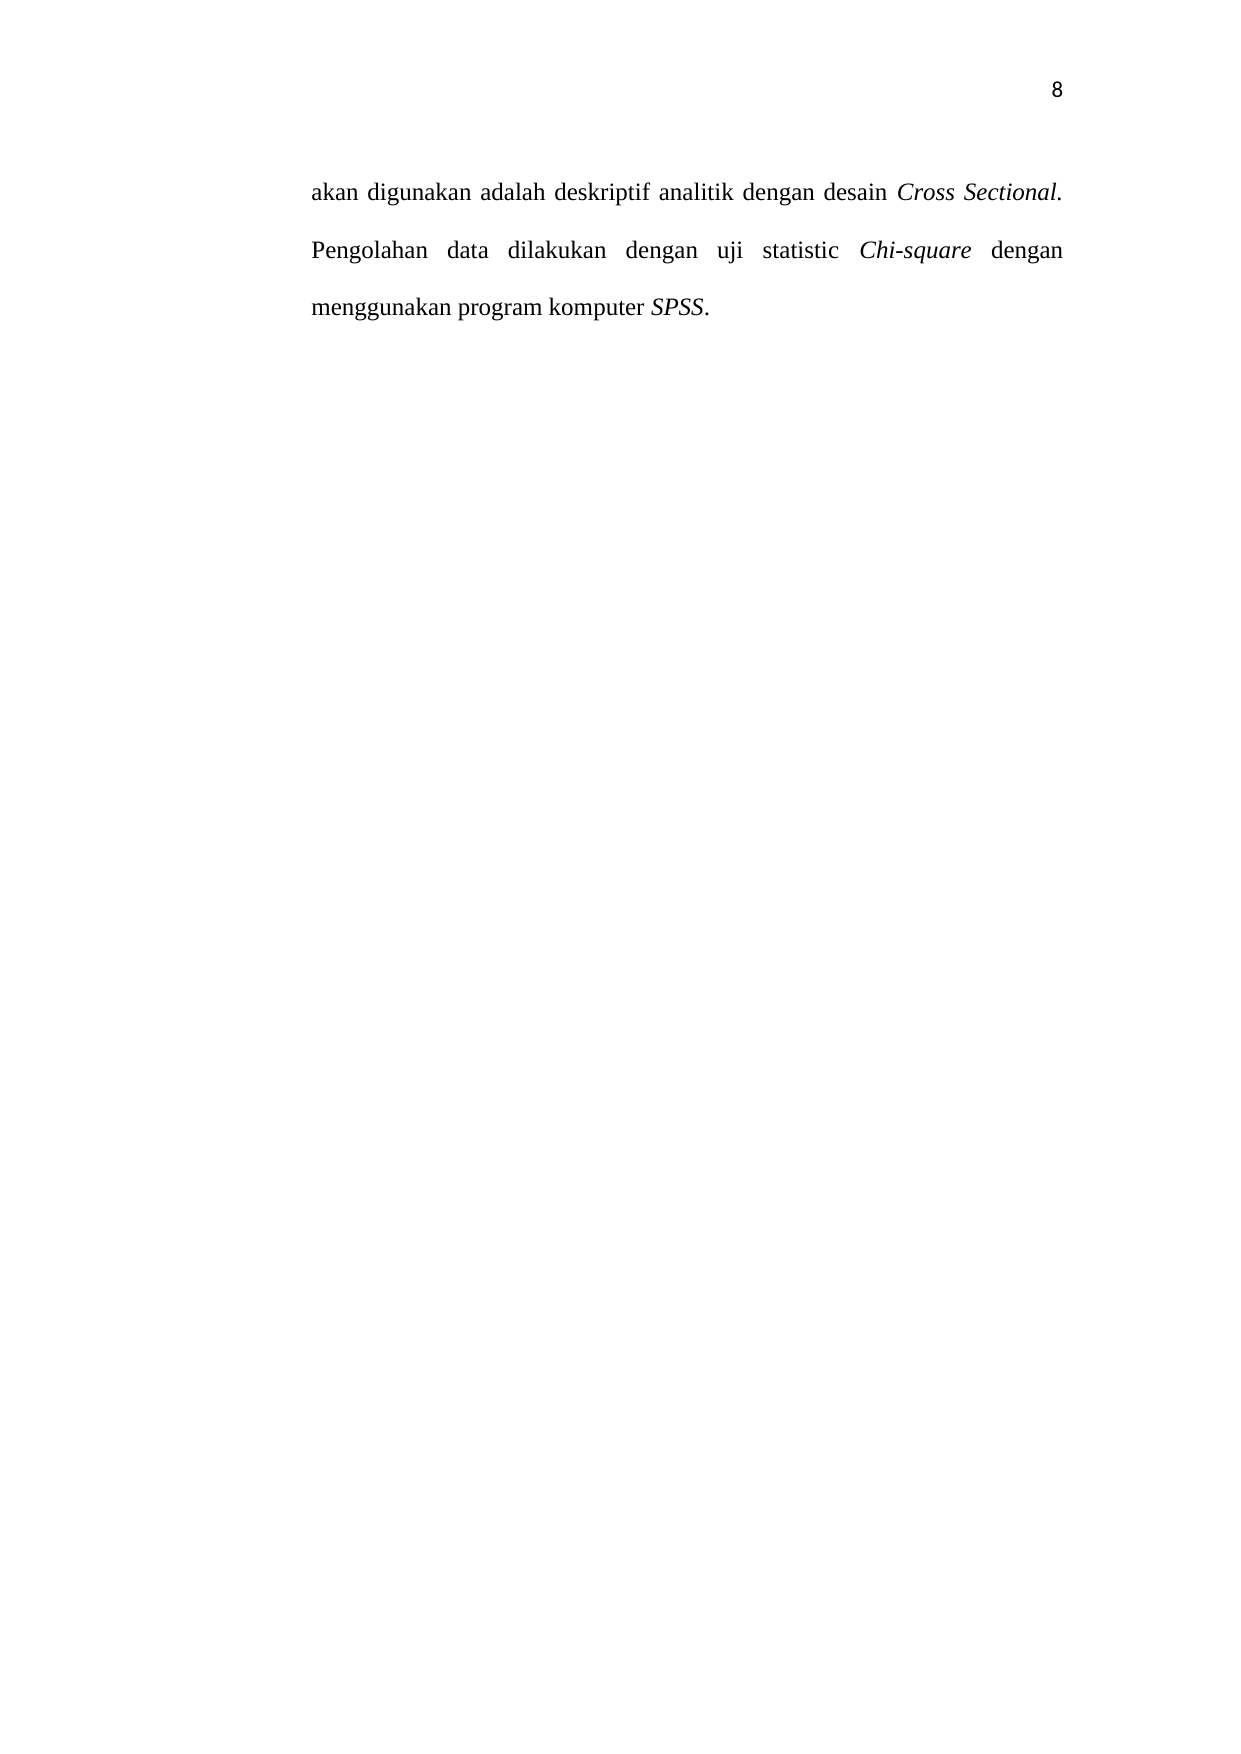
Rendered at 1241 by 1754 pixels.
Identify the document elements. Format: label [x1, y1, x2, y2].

text [311, 177, 1063, 321]
